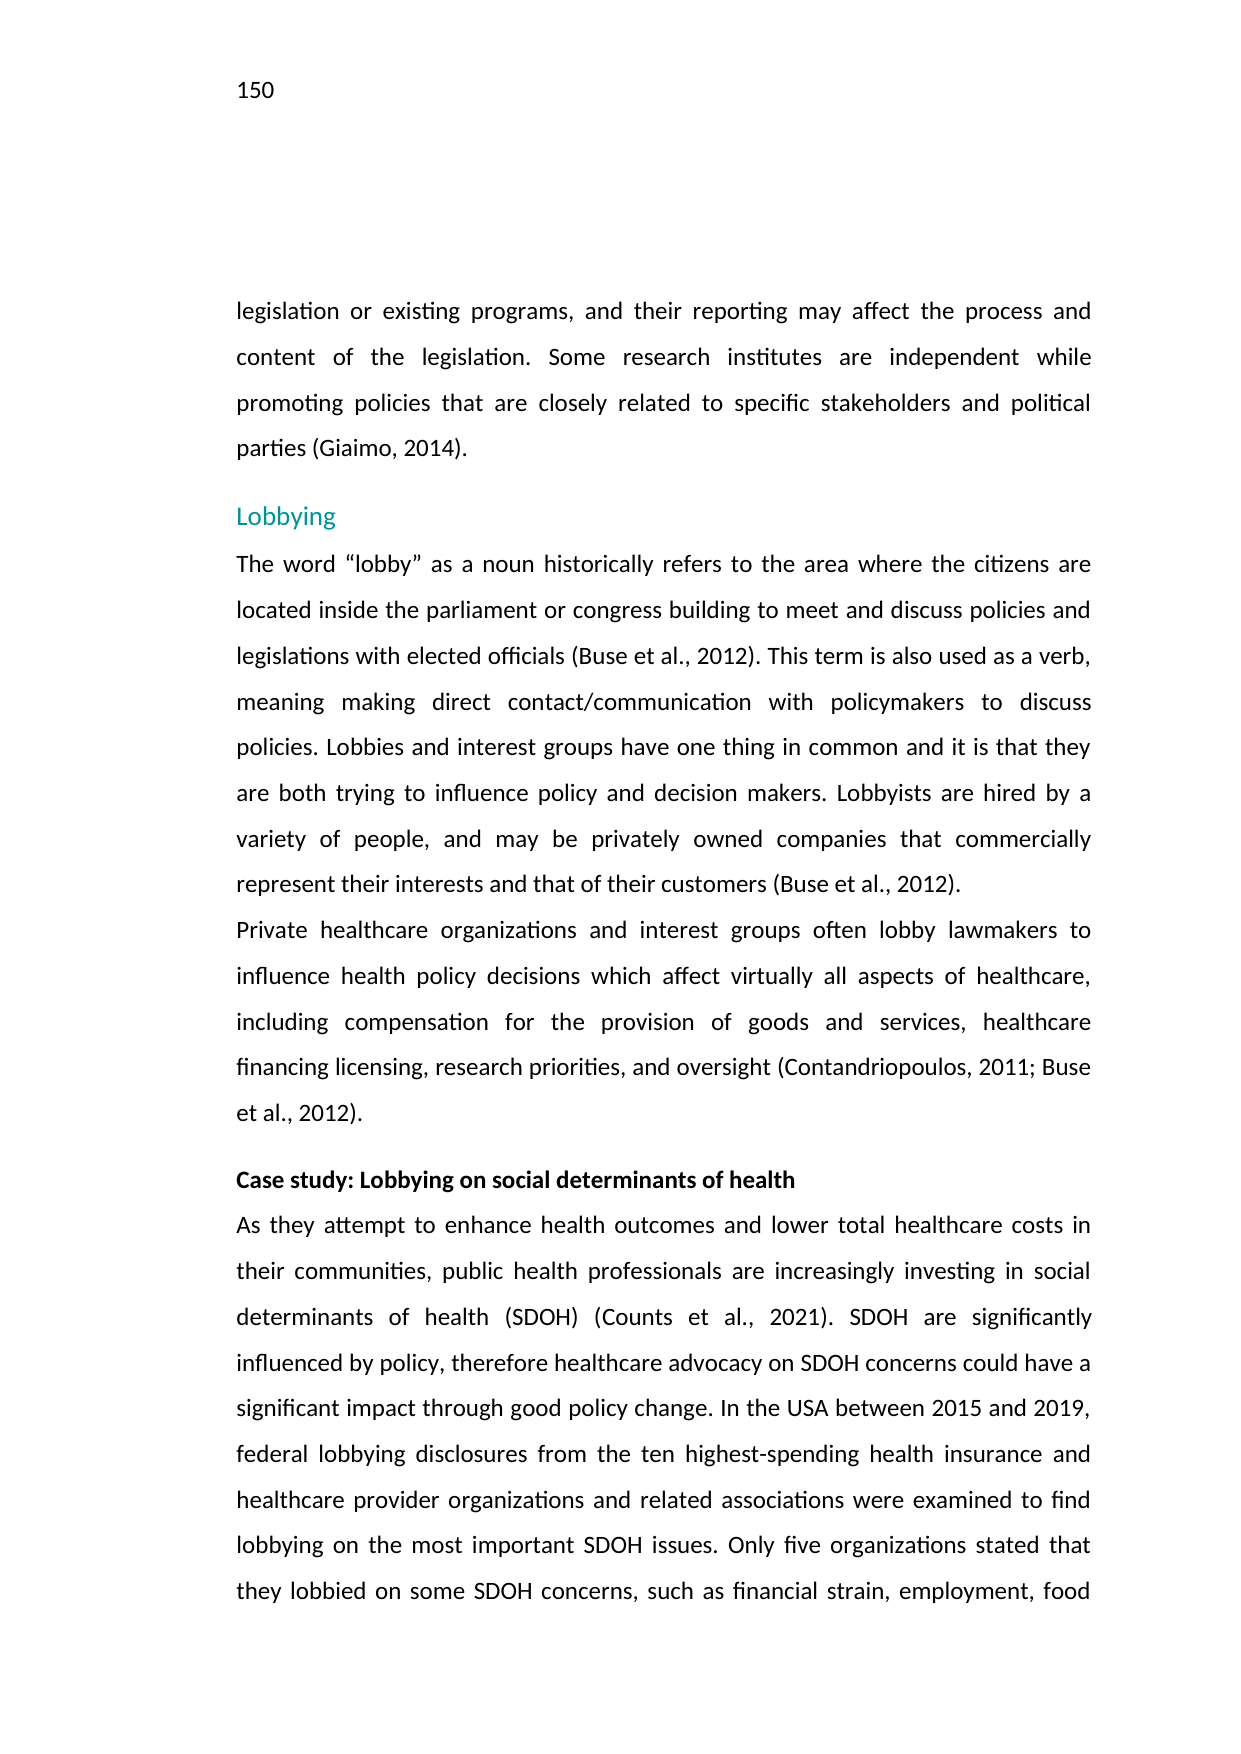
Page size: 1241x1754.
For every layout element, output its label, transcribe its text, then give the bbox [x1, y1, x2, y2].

text The word “lobby” as a noun historically refers to the area where the citizens are located inside the parliament or congress building to meet and discuss policies and legislations with elected officials (Buse et al., 2012). This term is also used as a verb, meaning making direct contact/communication with policymakers to discuss policies. Lobbies and interest groups have one thing in common and it is that they are both trying to influence policy and decision makers. Lobbyists are hired by a variety of people, and may be privately owned companies that commercially represent their interests and that of their customers (Buse et al., 2012). [236, 548, 1092, 899]
subtitle Lobbying [236, 499, 1092, 532]
text Private healthcare organizations and interest groups often lobby lawmakers to influence health policy decisions which affect virtually all aspects of healthcare, including compensation for the provision of goods and services, healthcare financing licensing, research priorities, and oversight (Contandriopoulos, 2011; Buse et al., 2012). [236, 914, 1092, 1128]
subtitle Case study: Lobbying on social determinants of health [236, 1164, 1092, 1194]
